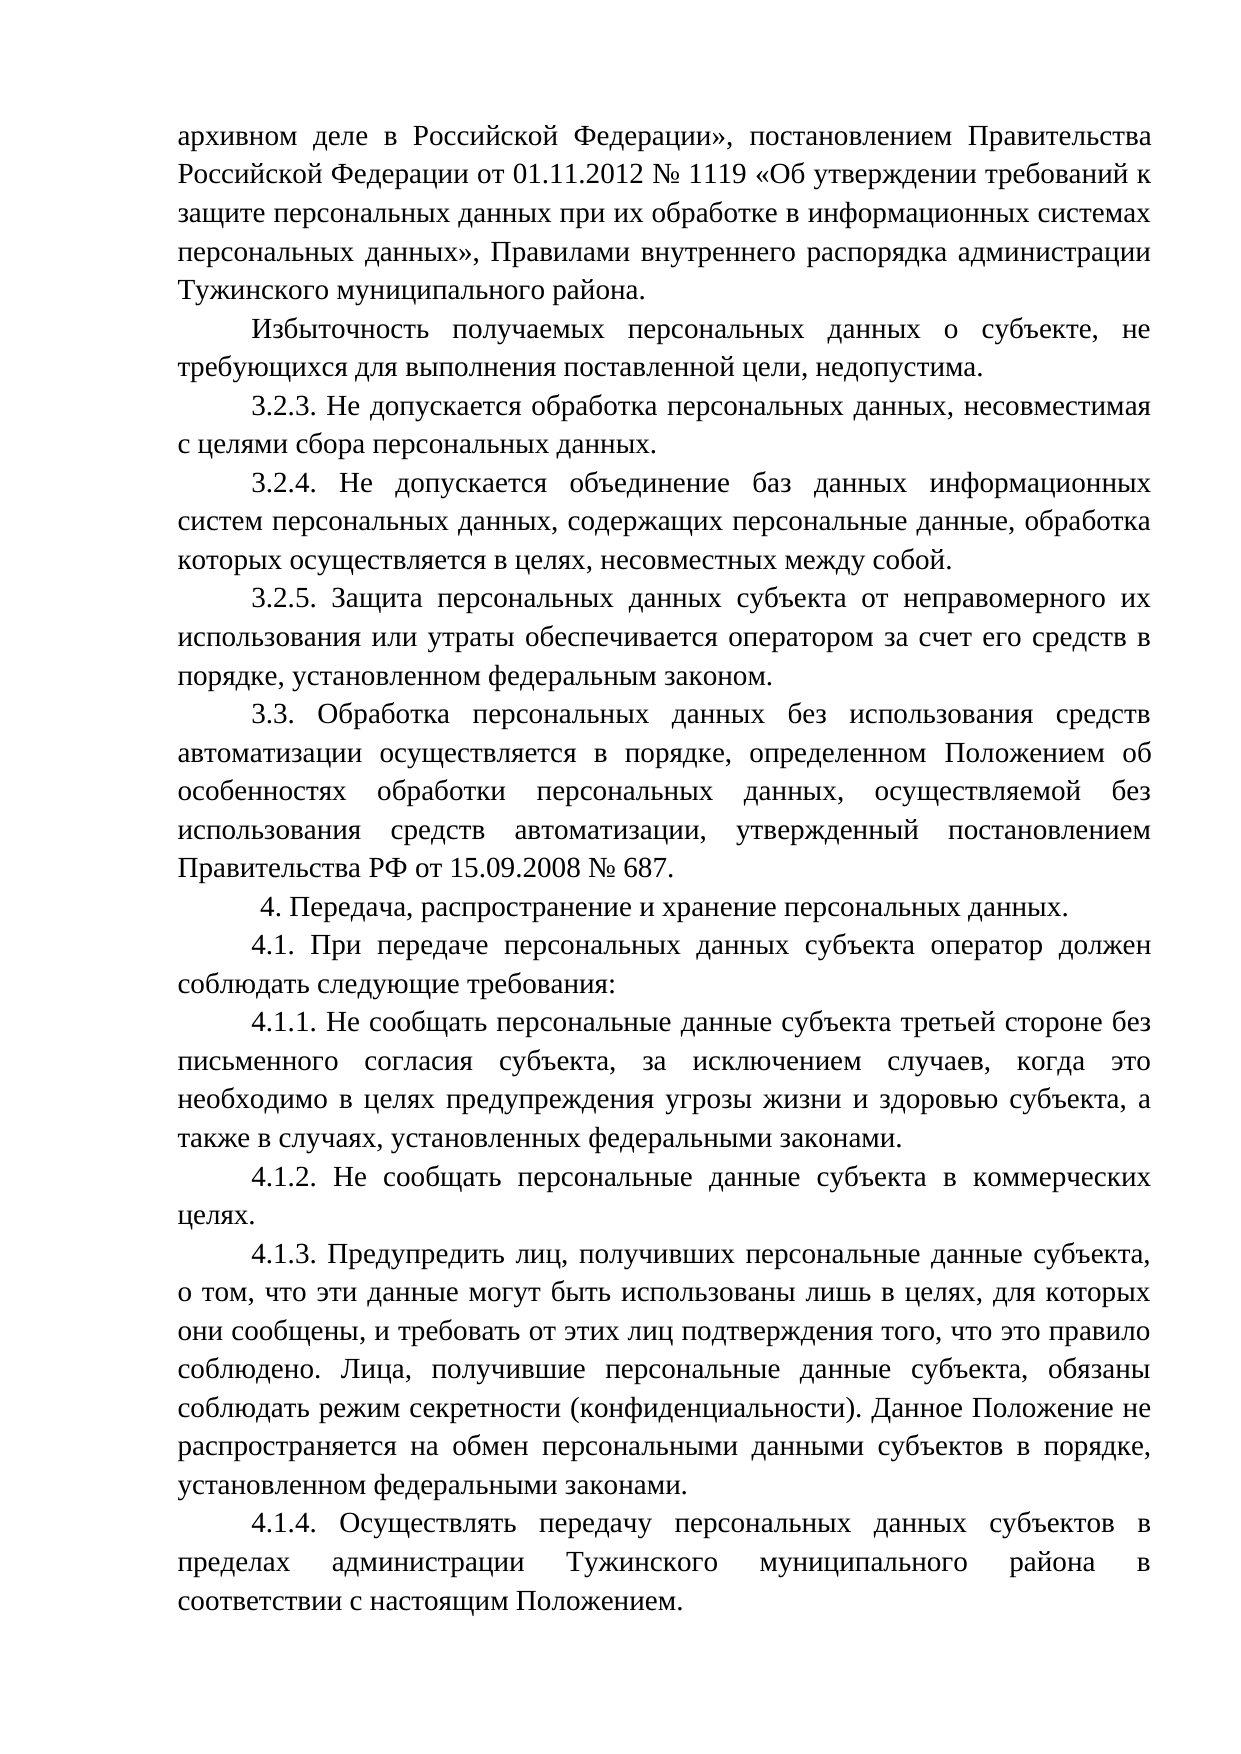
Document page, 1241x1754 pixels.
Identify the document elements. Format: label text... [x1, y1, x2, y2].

text Избыточность получаемых персональных данных о субъекте, не требующихся для выполнения поставленной цели, недопустима. [177, 311, 1152, 383]
text 3.3. Обработка персональных данных без использования средств автоматизации осуществляется в порядке, определенном Положением об особенностях обработки персональных данных, осуществляемой без использования средств автоматизации, утвержденный постановлением Правительства РФ от 15.09.2008 № 687. [177, 696, 1152, 884]
text 3.2.5. Защита персональных данных субъекта от неправомерного их использования или утраты обеспечивается оператором за счет его средств в порядке, установленном федеральным законом. [177, 581, 1152, 691]
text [177, 118, 1152, 306]
text 4.1.3. Предупредить лиц, получивших персональные данные субъекта, о том, что эти данные могут быть использованы лишь в целях, для которых они сообщены, и требовать от этих лиц подтверждения того, что это правило соблюдено. Лица, получившие персональные данные субъекта, обязаны соблюдать режим секретности (конфиденциальности). Данное Положение не распространяется на обмен персональными данными субъектов в порядке, установленном федеральными законами. [177, 1236, 1152, 1501]
text 4.1.2. Не сообщать персональные данные субъекта в коммерческих целях. [177, 1159, 1152, 1231]
text 3.2.3. Не допускается обработка персональных данных, несовместимая с целями сбора персональных данных. [177, 388, 1152, 460]
text 3.2.4. Не допускается объединение баз данных информационных систем персональных данных, содержащих персональные данные, обработка которых осуществляется в целях, несовместных между собой. [177, 465, 1152, 576]
text 4.1. При передаче персональных данных субъекта оператор должен соблюдать следующие требования: [177, 927, 1152, 999]
text 4.1.1. Не сообщать персональные данные субъекта третьей стороне без письменного согласия субъекта, за исключением случаев, когда это необходимо в целях предупреждения угрозы жизни и здоровью субъекта, а также в случаях, установленных федеральными законами. [177, 1004, 1152, 1154]
text 4.1.4. Осуществлять передачу персональных данных субъектов в пределах администрации Тужинского муниципального района в соответствии с настоящим Положением. [177, 1506, 1152, 1616]
text 4. Передача, распространение и хранение персональных данных. [177, 889, 1152, 922]
